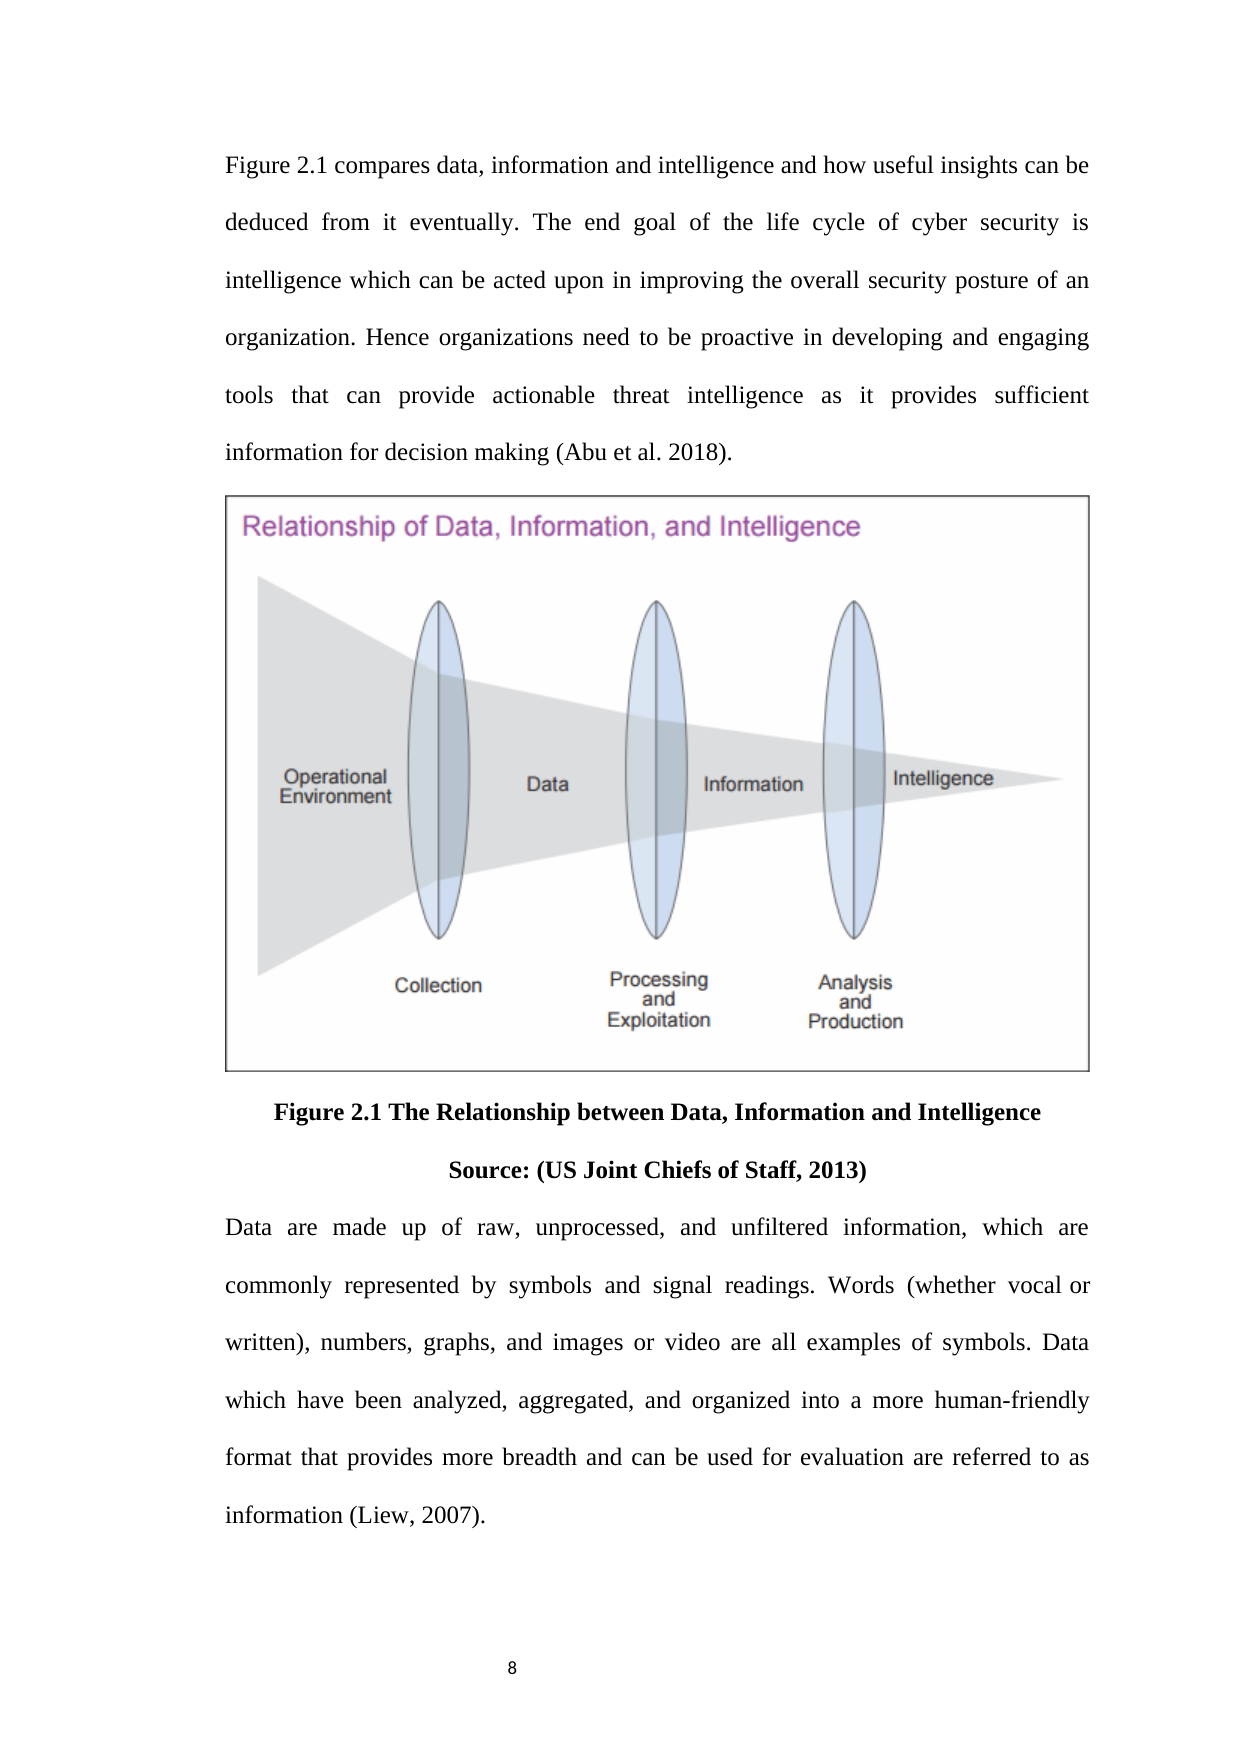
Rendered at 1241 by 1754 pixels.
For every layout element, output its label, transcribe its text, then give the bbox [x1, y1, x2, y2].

picture [225, 495, 1090, 1072]
text Figure 2.1 compares data, information and intelligence and how useful insights can be deduced from it eventually. The end goal of the life cycle of cyber security is intelligence which can be acted upon in improving the overall security posture of an organization. Hence organizations need to be proactive in developing and engaging tools that can provide actionable threat intelligence as it provides sufficient information for decision making (Abu et al. 2018). [225, 150, 1090, 466]
text Source: (US Joint Chiefs of Staff, 2013) [225, 1155, 1090, 1183]
text Data are made up of raw, unprocessed, and unfiltered information, which are commonly represented by symbols and signal readings. Words (whether vocal or written), numbers, graphs, and images or video are all examples of symbols. Data which have been analyzed, aggregated, and organized into a more human-friendly format that provides more breadth and can be used for evaluation are referred to as information (Liew, 2007). [225, 1212, 1090, 1528]
text Figure 2.1 The Relationship between Data, Information and Intelligence [225, 1097, 1090, 1126]
